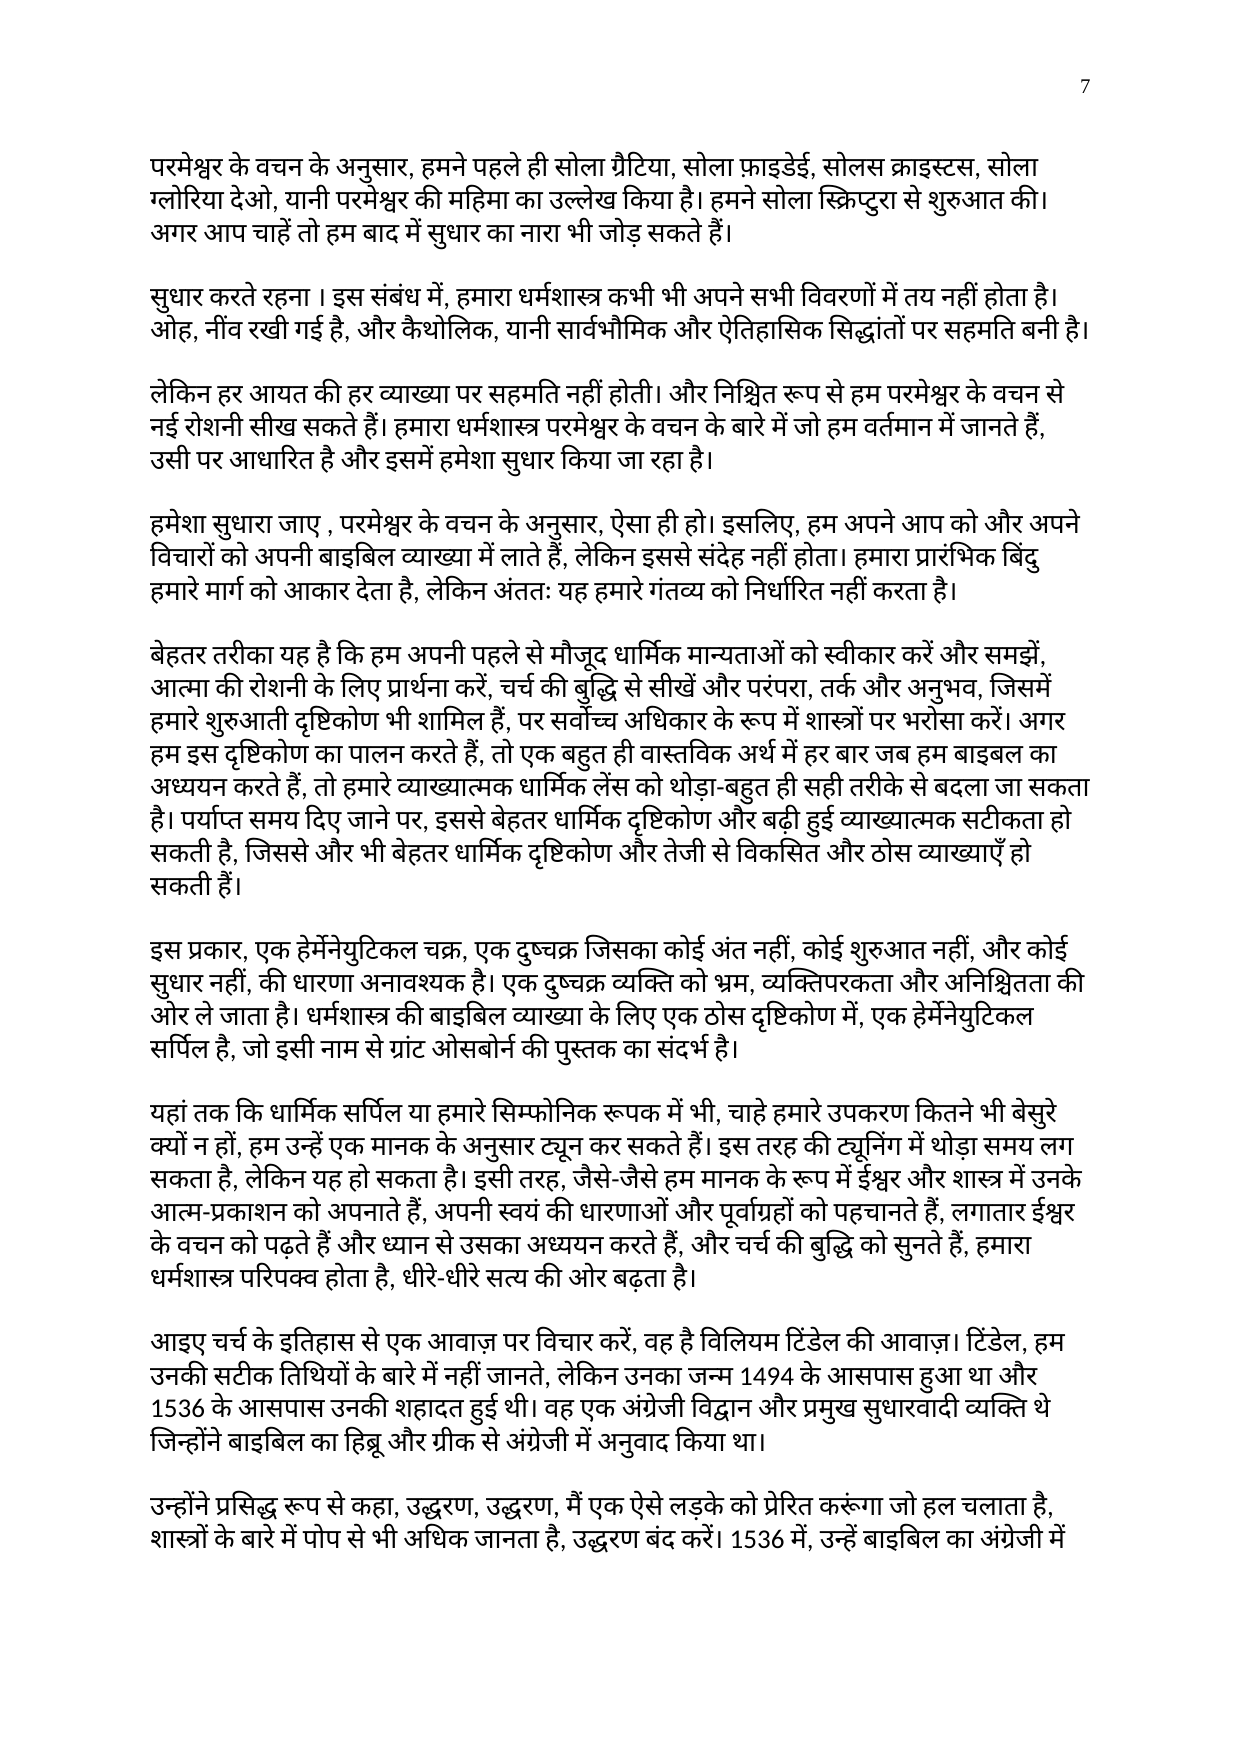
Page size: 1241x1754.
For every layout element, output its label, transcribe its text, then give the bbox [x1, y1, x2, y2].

text इस प्रकार, एक हेर्मेनेयुटिकल चक्र, एक दुष्चक्र जिसका कोई अंत नहीं, कोई शुरुआत नहीं, और कोई सुधार नहीं, की धारणा अनावश्यक है। एक दुष्चक्र व्यक्ति को भ्रम, व्यक्तिपरकता और अनिश्चितता की ओर ले जाता है। धर्मशास्त्र की बाइबिल व्याख्या के लिए एक ठोस दृष्टिकोण में, एक हेर्मेनेयुटिकल सर्पिल है, जो इसी नाम से ग्रांट ओसबोर्न की पुस्तक का संदर्भ है। [150, 933, 1090, 1065]
text परमेश्वर के वचन के अनुसार, हमने पहले ही सोला ग्रैटिया, सोला फ़ाइडेई, सोलस क्राइस्टस, सोला ग्लोरिया देओ, यानी परमेश्वर की महिमा का उल्लेख किया है। हमने सोला स्क्रिप्टुरा से शुरुआत की। अगर आप चाहें तो हम बाद में सुधार का नारा भी जोड़ सकते हैं। [150, 150, 1090, 249]
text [150, 1489, 1090, 1555]
text बेहतर तरीका यह है कि हम अपनी पहले से मौजूद धार्मिक मान्यताओं को स्वीकार करें और समझें, आत्मा की रोशनी के लिए प्रार्थना करें, चर्च की बुद्धि से सीखें और परंपरा, तर्क और अनुभव, जिसमें हमारे शुरुआती दृष्टिकोण भी शामिल हैं, पर सर्वोच्च अधिकार के रूप में शास्त्रों पर भरोसा करें। अगर हम इस दृष्टिकोण का पालन करते हैं, तो एक बहुत ही वास्तविक अर्थ में हर बार जब हम बाइबल का अध्ययन करते हैं, तो हमारे व्याख्यात्मक धार्मिक लेंस को थोड़ा-बहुत ही सही तरीके से बदला जा सकता है। पर्याप्त समय दिए जाने पर, इससे बेहतर धार्मिक दृष्टिकोण और बढ़ी हुई व्याख्यात्मक सटीकता हो सकती है, जिससे और भी बेहतर धार्मिक दृष्टिकोण और तेजी से विकसित और ठोस व्याख्याएँ हो सकती हैं। [150, 638, 1090, 902]
text सुधार करते रहना । इस संबंध में, हमारा धर्मशास्त्र कभी भी अपने सभी विवरणों में तय नहीं होता है। ओह, नींव रखी गई है, और कैथोलिक, यानी सार्वभौमिक और ऐतिहासिक सिद्धांतों पर सहमति बनी है। [150, 280, 1090, 346]
text लेकिन हर आयत की हर व्याख्या पर सहमति नहीं होती। और निश्चित रूप से हम परमेश्वर के वचन से नई रोशनी सीख सकते हैं। हमारा धर्मशास्त्र परमेश्वर के वचन के बारे में जो हम वर्तमान में जानते हैं, उसी पर आधारित है और इसमें हमेशा सुधार किया जा रहा है। [150, 377, 1090, 476]
text आइए चर्च के इतिहास से एक आवाज़ पर विचार करें, वह है विलियम टिंडेल की आवाज़। टिंडेल, हम उनकी सटीक तिथियों के बारे में नहीं जानते, लेकिन उनका जन्म 1494 के आसपास हुआ था और 1536 के आसपास उनकी शहादत हुई थी। वह एक अंग्रेजी विद्वान और प्रमुख सुधारवादी व्यक्ति थे जिन्होंने बाइबिल का हिब्रू और ग्रीक से अंग्रेजी में अनुवाद किया था। [150, 1326, 1090, 1458]
text यहां तक कि धार्मिक सर्पिल या हमारे सिम्फोनिक रूपक में भी, चाहे हमारे उपकरण कितने भी बेसुरे क्यों न हों, हम उन्हें एक मानक के अनुसार ट्यून कर सकते हैं। इस तरह की ट्यूनिंग में थोड़ा समय लग सकता है, लेकिन यह हो सकता है। इसी तरह, जैसे-जैसे हम मानक के रूप में ईश्वर और शास्त्र में उनके आत्म-प्रकाशन को अपनाते हैं, अपनी स्वयं की धारणाओं और पूर्वाग्रहों को पहचानते हैं, लगातार ईश्वर के वचन को पढ़ते हैं और ध्यान से उसका अध्ययन करते हैं, और चर्च की बुद्धि को सुनते हैं, हमारा धर्मशास्त्र परिपक्व होता है, धीरे-धीरे सत्य की ओर बढ़ता है। [150, 1096, 1090, 1294]
text हमेशा सुधारा जाए , परमेश्वर के वचन के अनुसार, ऐसा ही हो। इसलिए, हम अपने आप को और अपने विचारों को अपनी बाइबिल व्याख्या में लाते हैं, लेकिन इससे संदेह नहीं होता। हमारा प्रारंभिक बिंदु हमारे मार्ग को आकार देता है, लेकिन अंततः यह हमारे गंतव्य को निर्धारित नहीं करता है। [150, 508, 1090, 607]
